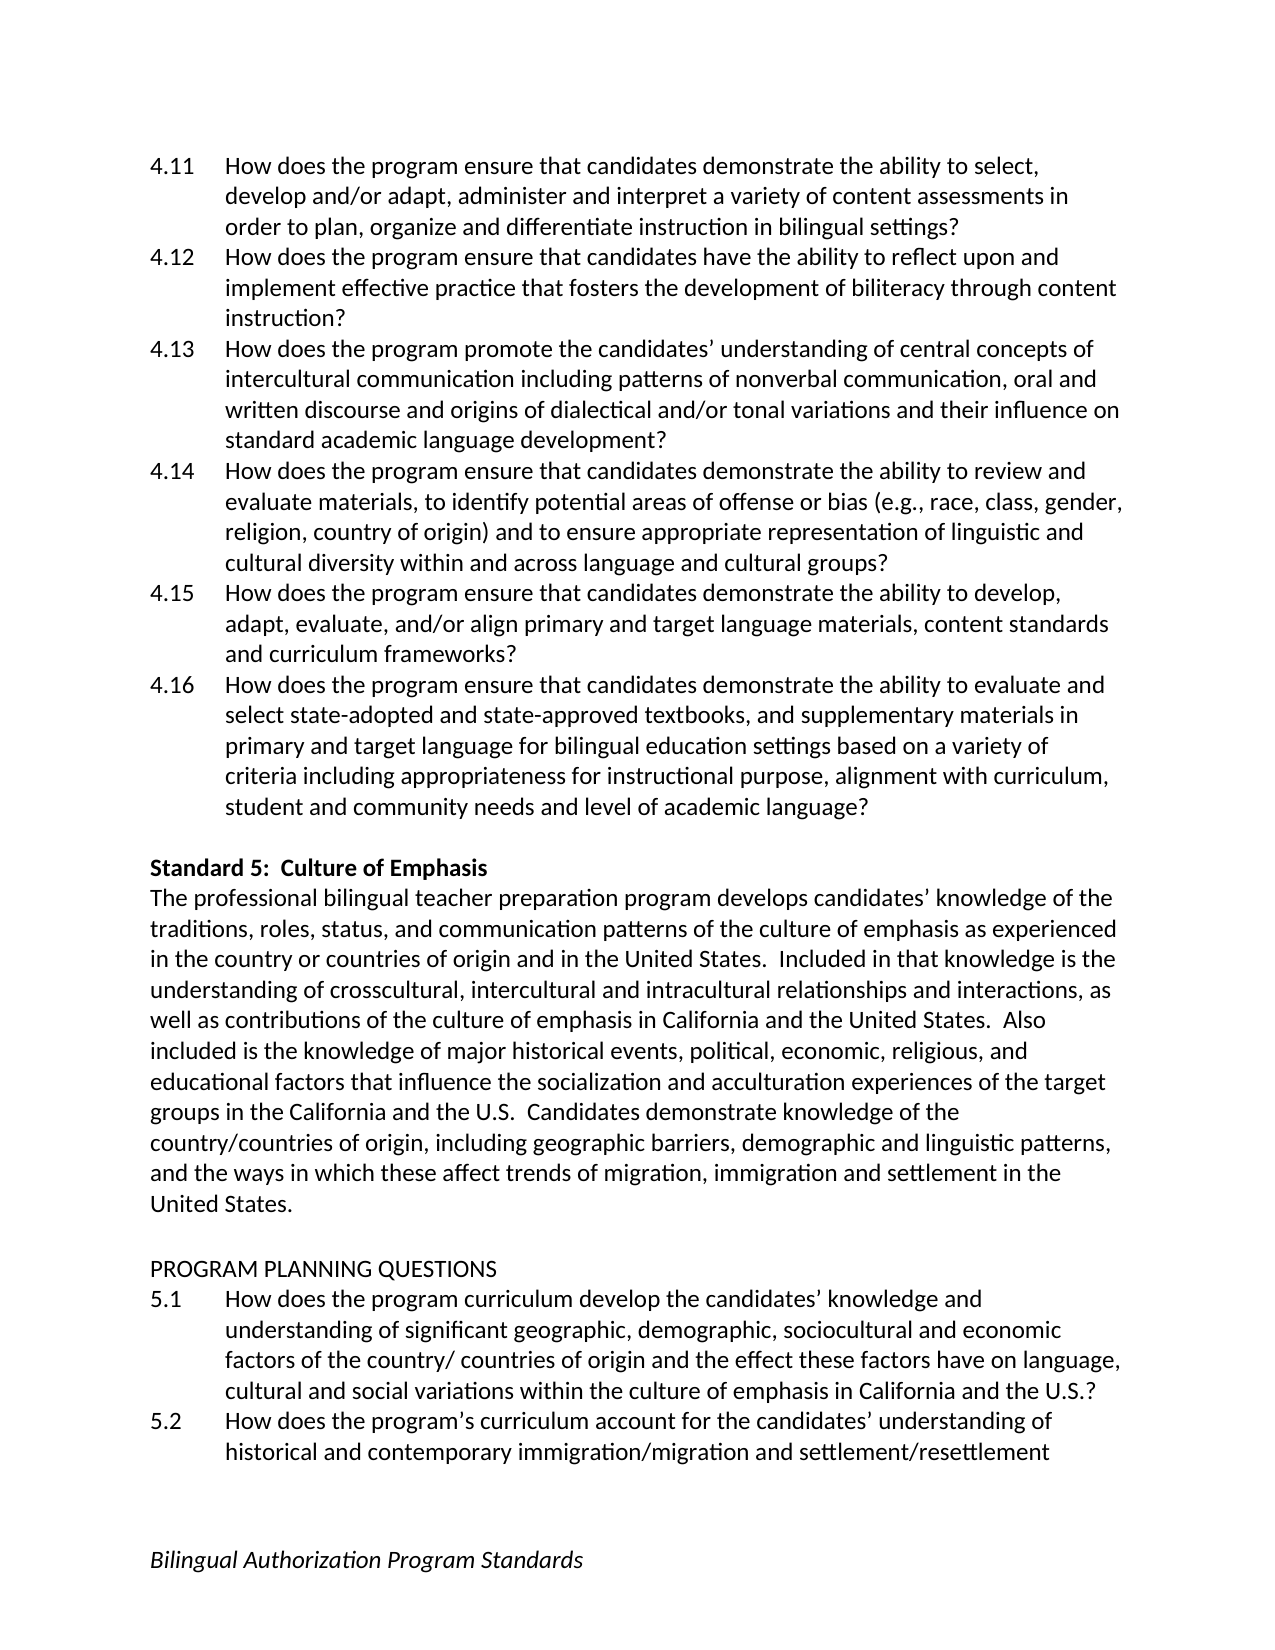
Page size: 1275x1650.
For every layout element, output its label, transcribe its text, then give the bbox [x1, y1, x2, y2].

text 5.1 How does the program curriculum develop the candidates’ knowledge and understanding of significant geographic, demographic, sociocultural and economic factors of the country/ countries of origin and the effect these factors have on language, cultural and social variations within the culture of emphasis in California and the U.S.? [150, 1283, 1125, 1406]
text 4.15 How does the program ensure that candidates demonstrate the ability to develop, adapt, evaluate, and/or align primary and target language materials, content standards and curriculum frameworks? [150, 577, 1125, 669]
text 4.16 How does the program ensure that candidates demonstrate the ability to evaluate and select state-adopted and state-approved textbooks, and supplementary materials in primary and target language for bilingual education settings based on a variety of criteria including appropriatess for instructional purpose, alignment with curriculum, student and community eds and level of academic language? [150, 669, 1125, 821]
text The professional bilingual teacher preparation program develops candidates’ knowledge of the traditions, roles, status, and communication patterns of the culture of emphasis as experienced in the country or countries of origin and in the United States. Included in that knowledge is the understanding of crosscultural, intercultural and intracultural relationships and interactions, as well as contributions of the culture of emphasis in California and the United States. Also included is the knowledge of major historical events, political, economic, religious, and educational factors that influence the socialization and acculturation experiences of the target groups in the California and the U.S. Candidates demonstrate knowledge of the country/countries of origin, including geographic barriers, demographic and linguistic patterns, and the ways in which these affect trends of migration, immigration and settlement in the United States. [150, 882, 1125, 1218]
text 4.13 How does the program promote the candidates’ understanding of central concepts of intercultural communication including patterns of nonverbal communication, oral and written discourse and origins of dialectical and/or tonal variations and their influence on standard academic language development? [150, 333, 1125, 455]
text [150, 1406, 1125, 1467]
subtitle Standard 5: Culture of Emphasis [150, 852, 1125, 882]
text 4.14 How does the program ensure that candidates demonstrate the ability to review and evaluate materials, to identify potential areas of offense or bias (e.g., race, class, gender, religion, country of origin) and to ensure appropriate representation of linguistic and cultural diversity within and across language and cultural groups? [150, 455, 1125, 577]
text 4.12 How does the program ensure that candidates have the ability to reflect upon and implement effective practice that fosters the development of biliteracy through content instruction? [150, 242, 1125, 333]
text 4.11 How does the program ensure that candidates demonstrate the ability to select, develop and/or adapt, administer and interpret a variety of content assessments in order to plan, organize and differentiate instruction in bilingual settings? [150, 150, 1125, 242]
subtitle PROGRAM PLANNING QUESTIONS [150, 1253, 1125, 1283]
